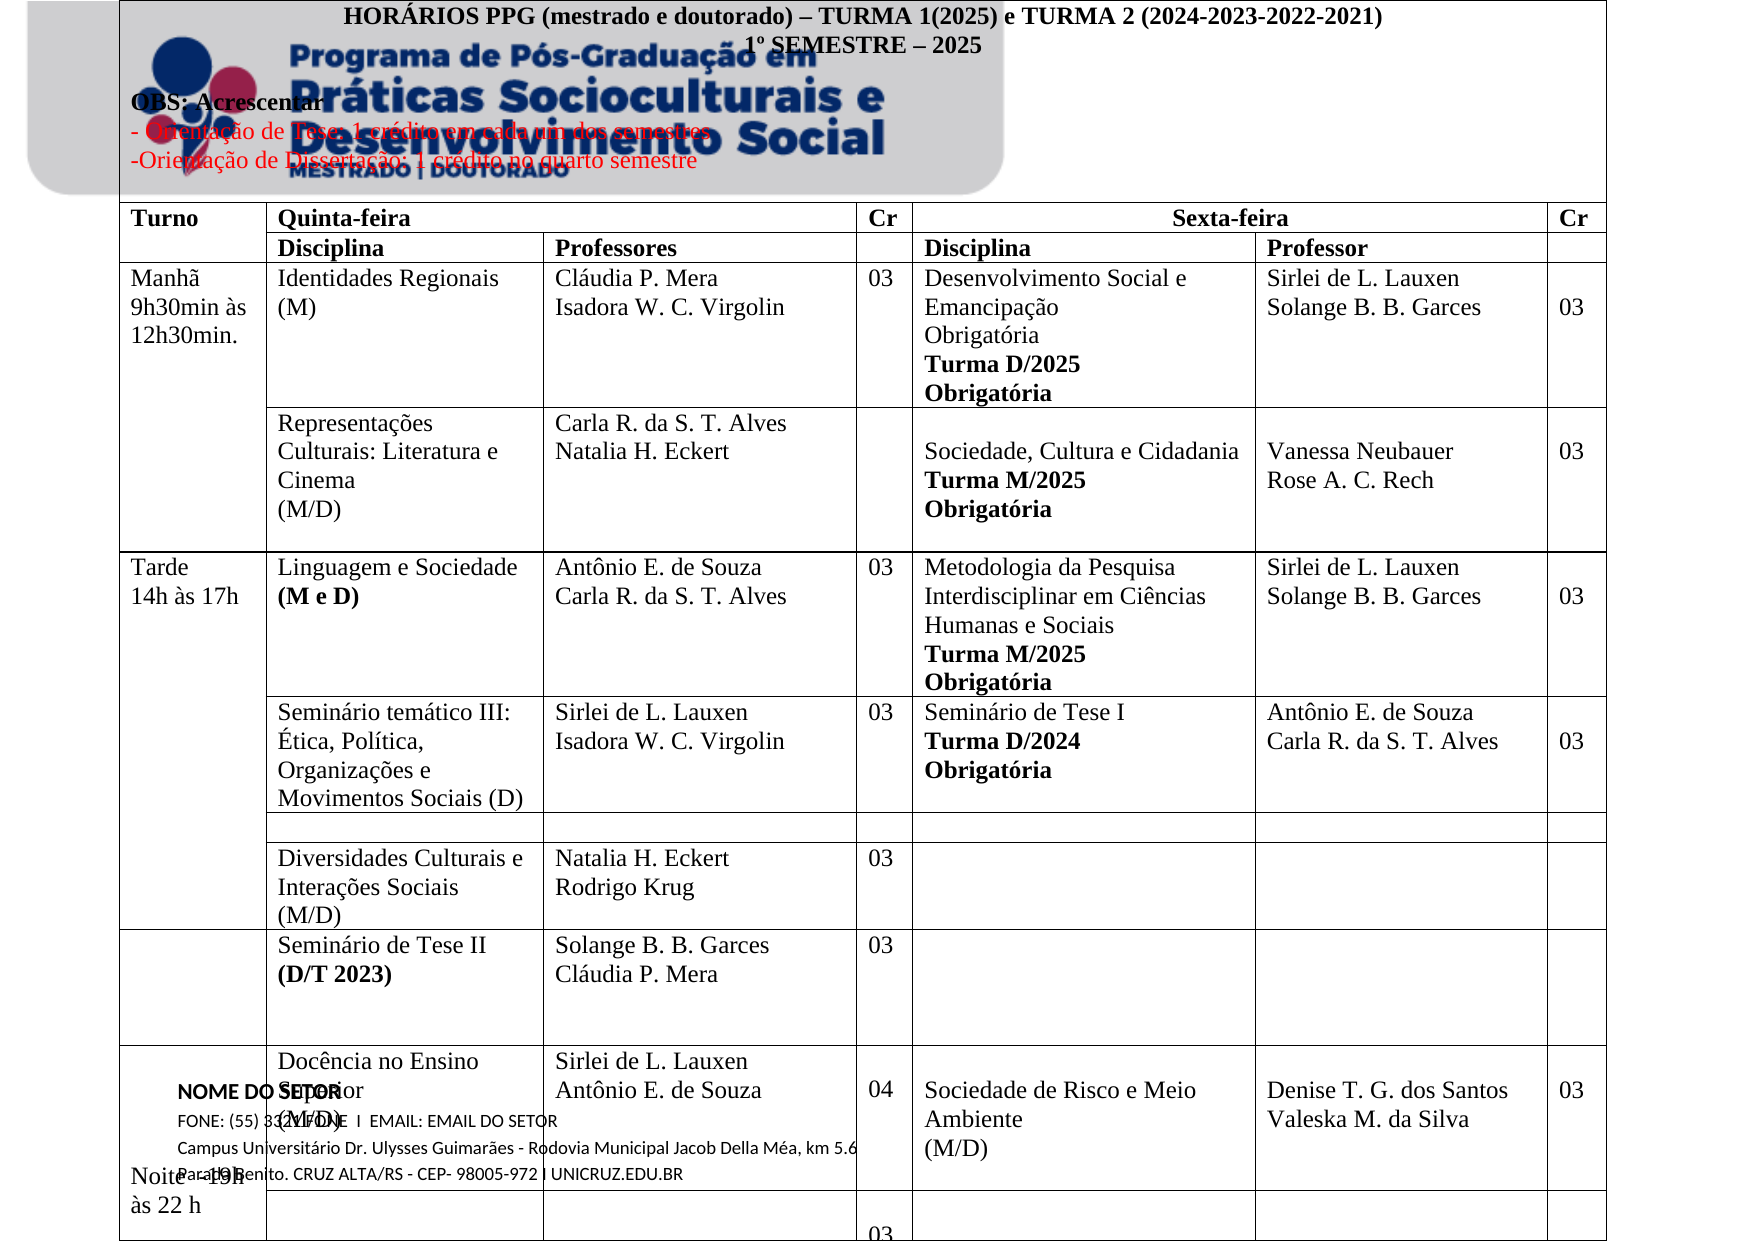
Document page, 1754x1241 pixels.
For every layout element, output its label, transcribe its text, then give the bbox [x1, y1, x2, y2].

table_cell Seminário de Tese I Turma D/2024 Obrigatória [913, 697, 1255, 812]
table_cell 03 [857, 843, 912, 929]
table_cell [1256, 843, 1547, 929]
table_cell 03 [857, 263, 912, 407]
table_cell Professores [544, 233, 856, 262]
table_cell [857, 813, 912, 842]
table_cell Denise T. G. dos Santos Valeska M. da Silva [1256, 1046, 1547, 1190]
table_cell 03 [857, 930, 912, 1045]
table_cell Professor [1256, 233, 1547, 262]
table_cell Sexta-feira [913, 203, 1547, 232]
table_cell Diversidades Culturais e Interações Sociais (M/D) [267, 843, 543, 929]
table_cell 03 [857, 697, 912, 812]
table_cell [913, 1191, 1255, 1240]
table_cell [544, 813, 856, 842]
table_cell Cr [1548, 203, 1606, 232]
table_cell [857, 233, 912, 262]
table_cell Quinta-feira [267, 203, 856, 232]
table_cell [1548, 813, 1606, 842]
table_cell Identidades Regionais (M) [267, 263, 543, 407]
picture [18, 1, 119, 206]
table_cell [1256, 930, 1547, 1045]
table_cell [913, 813, 1255, 842]
table_cell Sociedade, Cultura e Cidadania Turma M/2025 Obrigatória [913, 408, 1255, 551]
table_cell Sirlei de L. Lauxen Solange B. B. Garces [1256, 553, 1547, 696]
table_cell 03 [1548, 697, 1606, 812]
table_cell 03 [1548, 1046, 1606, 1190]
table_cell [1548, 233, 1606, 262]
table_cell [267, 813, 543, 842]
table_cell Vanessa Neubauer Rose A. C. Rech [1256, 408, 1547, 551]
table_cell Manhã 9h30min às 12h30min. [120, 263, 266, 551]
table_cell [120, 930, 266, 1045]
table_cell [857, 408, 912, 551]
table_cell Metodologia da Pesquisa Interdisciplinar em Ciências Humanas e Sociais Turma M/2025 Obrigatória [913, 553, 1255, 696]
table_cell [1256, 813, 1547, 842]
table_cell Noite -19h às 22 h [120, 1046, 266, 1240]
table_cell 03 [1548, 553, 1606, 696]
table_cell Turno [120, 203, 266, 262]
table_cell Sirlei de L. Lauxen Isadora W. C. Virgolin [544, 697, 856, 812]
table_cell Solange B. B. Garces Cláudia P. Mera [544, 930, 856, 1045]
table_cell Sirlei de L. Lauxen Antônio E. de Souza [544, 1046, 856, 1190]
table_cell Carla R. da S. T. Alves Natalia H. Eckert [544, 408, 856, 551]
table_cell 03 [1548, 263, 1606, 407]
table_cell Sociedade de Risco e Meio Ambiente (M/D) [913, 1046, 1255, 1190]
table_cell 03 [857, 553, 912, 696]
table_header HORÁRIOS PPG (mestrado e doutorado) – TURMA 1(2025) e TURMA 2 (2024-2023-2022-2021) 1º SEMESTRE – 2025 OBS: Acrescentar - Orientação de Tese: 1 crédito em cada um dos semestres -Orientação de Dissertação: 1 crédito no quarto semestre [120, 1, 1606, 202]
table_cell Seminário temático III: Ética, Política, Organizações e Movimentos Sociais (D) [267, 697, 543, 812]
table_cell [1548, 1191, 1606, 1240]
table_cell Antônio E. de Souza Carla R. da S. T. Alves [544, 553, 856, 696]
table_cell Docência no Ensino Superior (M/D) [267, 1046, 543, 1190]
table_cell Natalia H. Eckert Rodrigo Krug [544, 843, 856, 929]
table_cell Antônio E. de Souza Carla R. da S. T. Alves [1256, 697, 1547, 812]
table_cell 03 [857, 1191, 912, 1240]
table_cell Tarde 14h às 17h [120, 553, 266, 929]
table_cell Representações Culturais: Literatura e Cinema (M/D) [267, 408, 543, 551]
table_cell [1548, 843, 1606, 929]
table_cell 04 [857, 1046, 912, 1190]
table_cell Linguagem e Sociedade (M e D) [267, 553, 543, 696]
table_cell [267, 1191, 543, 1240]
table_cell 03 [1548, 408, 1606, 551]
table_cell Disciplina [913, 233, 1255, 262]
table_cell Seminário de Tese II (D/T 2023) [267, 930, 543, 1045]
table_cell [1256, 1191, 1547, 1240]
table_cell Desenvolvimento Social e Emancipação Obrigatória Turma D/2025 Obrigatória [913, 263, 1255, 407]
table_cell Cláudia P. Mera Isadora W. C. Virgolin [544, 263, 856, 407]
table_cell Cr [857, 203, 912, 232]
table_cell Disciplina [267, 233, 543, 262]
table_cell Sirlei de L. Lauxen Solange B. B. Garces [1256, 263, 1547, 407]
table_cell [913, 843, 1255, 929]
table_cell [544, 1191, 856, 1240]
table_cell [913, 930, 1255, 1045]
table_cell [1548, 930, 1606, 1045]
